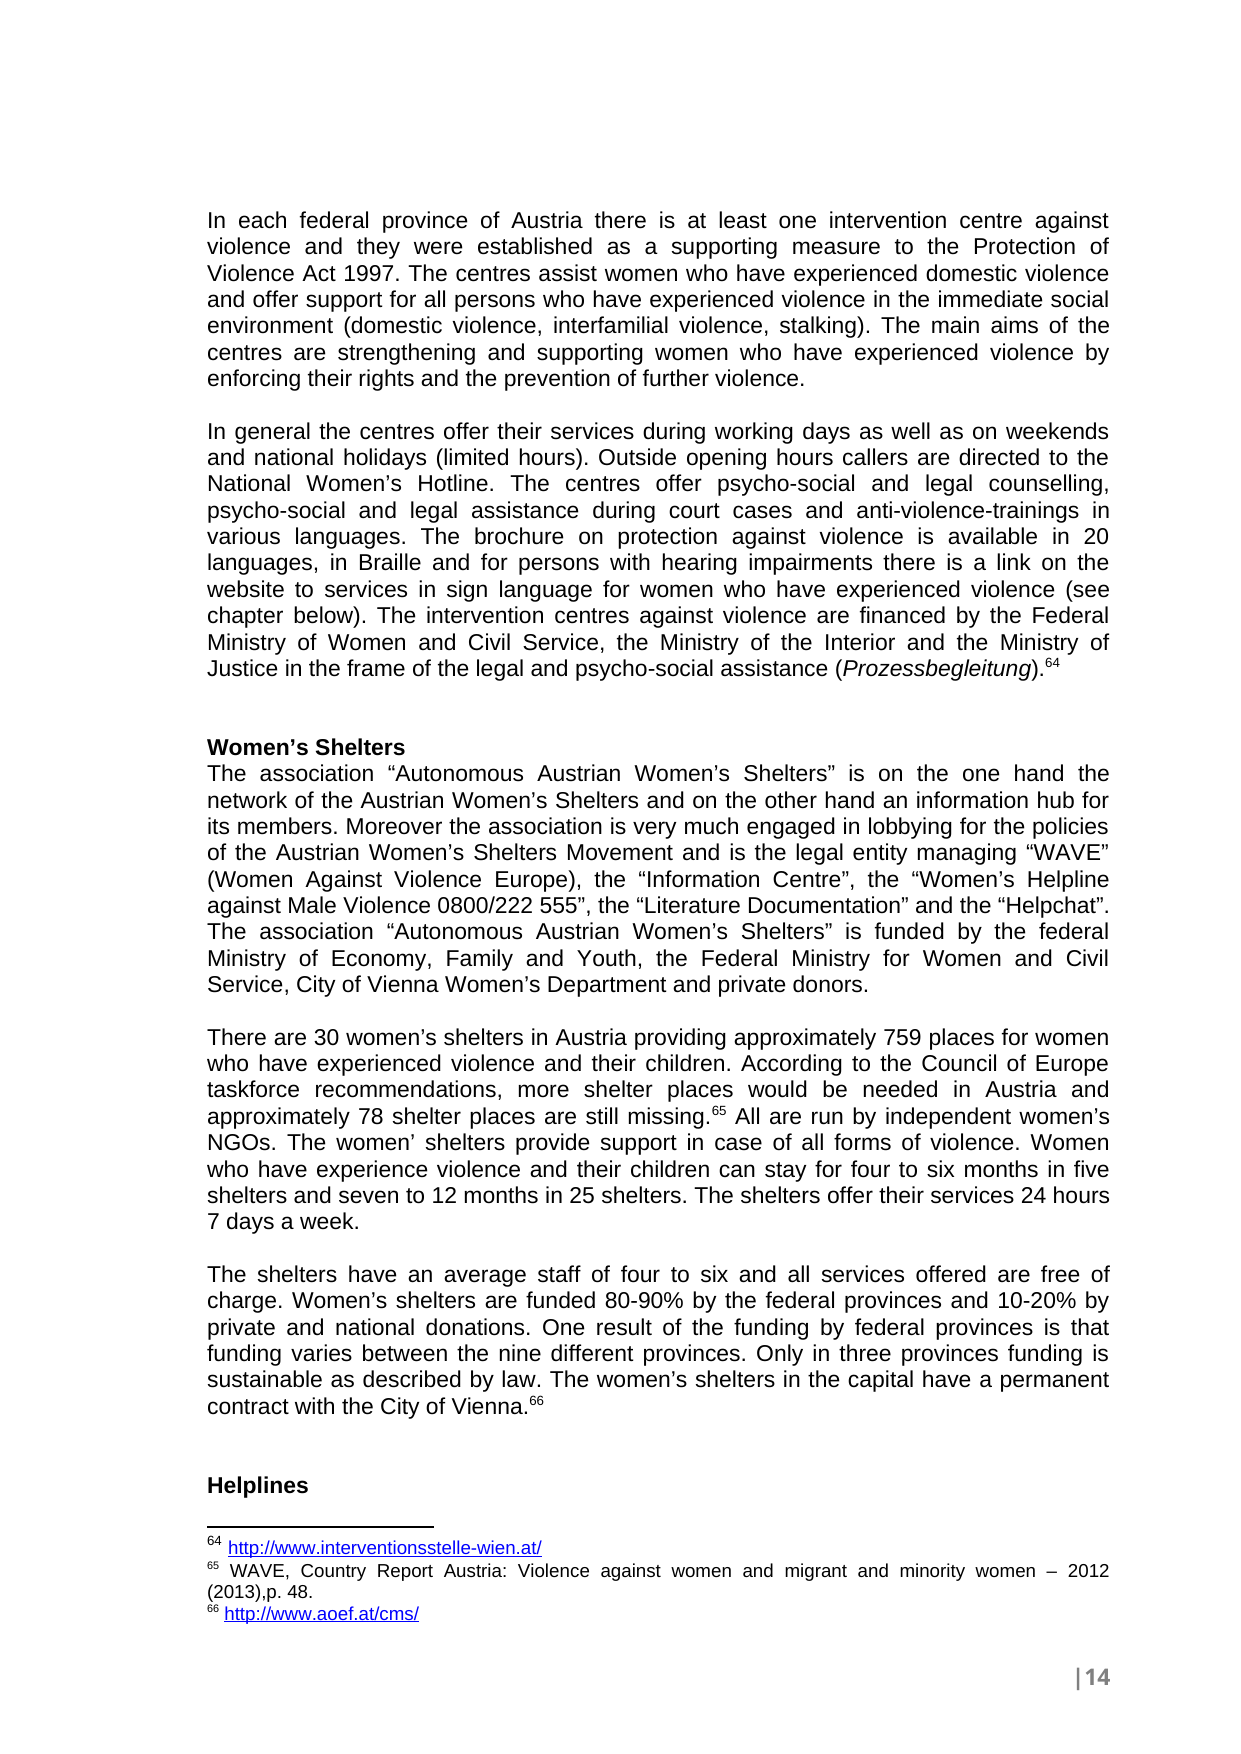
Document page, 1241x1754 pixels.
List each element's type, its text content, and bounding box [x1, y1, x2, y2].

text In general the centres offer their services during working days as well as on weekends and national holidays (limited hours). Outside opening hours callers are directed to the National Women’s Hotline. The centres offer psycho-social and legal counselling, psycho-social and legal assistance during court cases and anti-violence-trainings in various languages. The brochure on protection against violence is available in 20 languages, in Braille and for persons with hearing impairments there is a link on the website to services in sign language for women who have experienced violence (see chapter below). The intervention centres against violence are financed by the Federal Ministry of Women and Civil Service, the Ministry of the Interior and the Ministry of Justice in the frame of the legal and psycho-social assistance (Prozessbegleitung). [207, 418, 1110, 681]
text In each federal province of Austria there is at least one intervention centre against violence and they were established as a supporting measure to the Protection of Violence Act 1997. The centres assist women who have experienced domestic violence and offer support for all persons who have experienced violence in the immediate social environment (domestic violence, interfamilial violence, stalking). The main aims of the centres are strengthening and supporting women who have experienced violence by enforcing their rights and the prevention of further violence. [207, 207, 1110, 391]
text Women’s Shelters [207, 734, 1110, 760]
text The association “Autonomous Austrian Women’s Shelters” is funded by the federal Ministry of Economy, Family and Youth, the Federal Ministry for Women and Civil Service, City of Vienna Women’s Department and private donors. [207, 918, 1110, 997]
text There are 30 women’s shelters in Austria providing approximately 759 places for women who have experienced violence and their children. According to the Council of Europe taskforce recommendations, more shelter places would be needed in Austria and approximately 78 shelter places are still missing. All are run by independent women’s NGOs. The women’ shelters provide support in case of all forms of violence. Women who have experience violence and their children can stay for four to six months in five shelters and seven to 12 months in 25 shelters. The shelters offer their services 24 hours 7 days a week. [207, 1024, 1110, 1234]
text The shelters have an average staff of four to six and all services offered are free of charge. Women’s shelters are funded 80-90% by the federal provinces and 10-20% by private and national donations. One result of the funding by federal provinces is that funding varies between the nine different provinces. Only in three provinces funding is sustainable as described by law. The women’s shelters in the capital have a permanent contract with the City of Vienna. [207, 1261, 1110, 1419]
text Helplines [207, 1472, 1110, 1498]
text The association “Autonomous Austrian Women’s Shelters” is on the one hand the network of the Austrian Women’s Shelters and on the other hand an information hub for its members. Moreover the association is very much engaged in lobbying for the policies of the Austrian Women’s Shelters Movement and is the legal entity managing “WAVE” (Women Against Violence Europe), the “Information Centre”, the “Women’s Helpline against Male Violence 0800/222 555”, the “Literature Documentation” and the “Helpchat”. [207, 760, 1110, 918]
